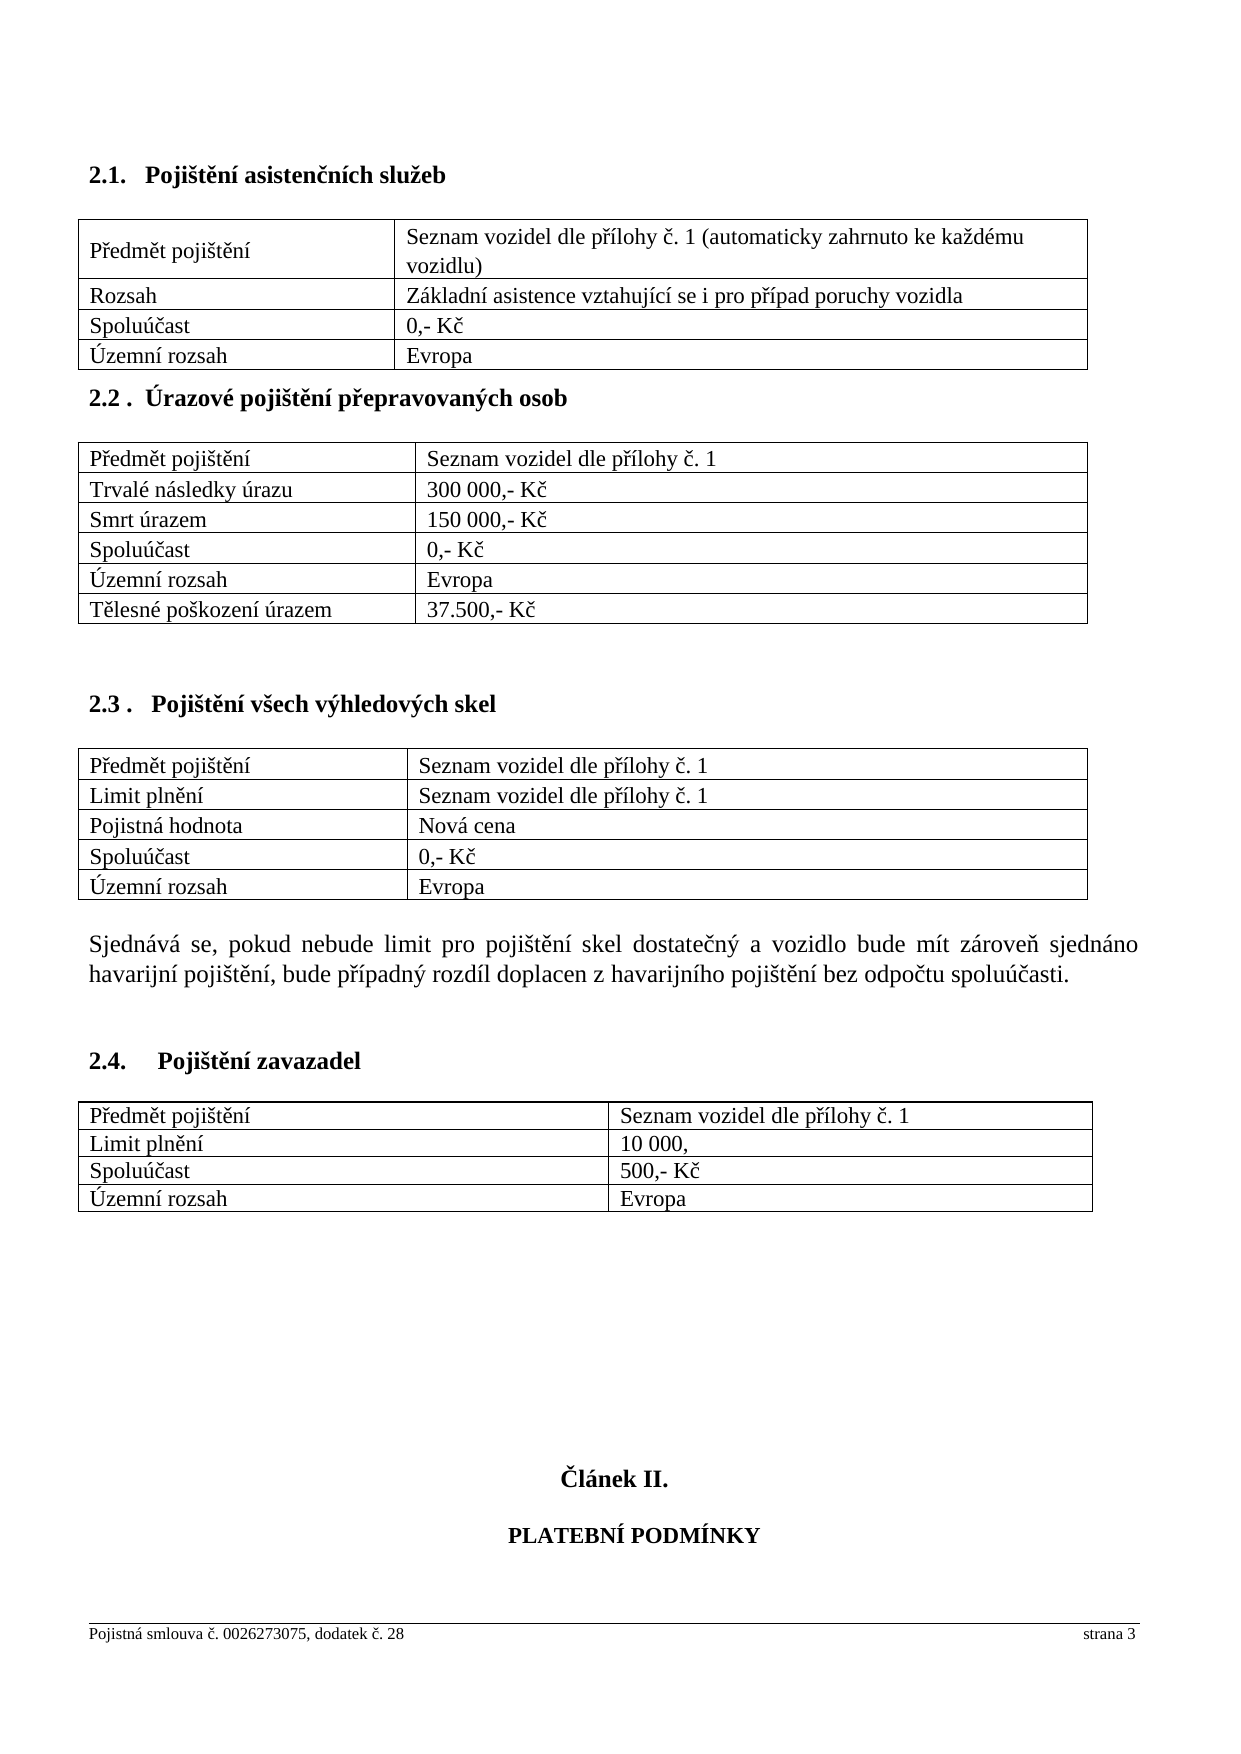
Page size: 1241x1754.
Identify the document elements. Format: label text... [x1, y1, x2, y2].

table_cell Evropa [609, 1185, 1092, 1211]
text 2.1. Pojištění asistenčních služeb [89, 160, 1140, 189]
table_header Předmět pojištění [79, 443, 415, 472]
text 2.4. Pojištění zavazadel [89, 1046, 1140, 1075]
table_cell 150 000,- Kč [416, 503, 1087, 532]
table_cell Územní rozsah [79, 564, 415, 593]
table_header Předmět pojištění [79, 220, 394, 278]
table_cell Evropa [416, 564, 1087, 593]
table_cell Spoluúčast [79, 1157, 608, 1183]
text PLATEBNÍ PODMÍNKY [129, 1522, 1140, 1548]
table_cell Nová cena [408, 810, 1087, 839]
list . Úrazové pojištění přepravovaných osob [89, 382, 1140, 412]
table_cell 500,- Kč [609, 1157, 1092, 1183]
list . Pojištění všech výhledových skel [89, 689, 1140, 718]
table_cell Tělesné poškození úrazem [79, 594, 415, 623]
table_cell Limit plnění [79, 1130, 608, 1156]
table_cell Územní rozsah [79, 1185, 608, 1211]
table_cell Trvalé následky úrazu [79, 473, 415, 502]
table_header Předmět pojištění [79, 749, 407, 778]
table_cell Základní asistence vztahující se i pro případ poruchy vozidla [395, 279, 1087, 308]
table_cell Smrt úrazem [79, 503, 415, 532]
table_header Předmět pojištění [79, 1103, 608, 1129]
table_cell Spoluúčast [79, 840, 407, 869]
table_cell 300 000,- Kč [416, 473, 1087, 502]
table_cell Rozsah [79, 279, 394, 308]
table_cell 10 000, [609, 1130, 1092, 1156]
table_cell 0,- Kč [395, 310, 1087, 339]
table_cell Spoluúčast [79, 310, 394, 339]
table_header Seznam vozidel dle přílohy č. 1 [609, 1103, 1092, 1129]
table_cell Evropa [408, 870, 1087, 899]
table_header Seznam vozidel dle přílohy č. 1 [408, 749, 1087, 778]
table_cell Územní rozsah [79, 340, 394, 369]
table_header Seznam vozidel dle přílohy č. 1 (automaticky zahrnuto ke každému vozidlu) [395, 220, 1087, 278]
text Článek II. [89, 1464, 1140, 1493]
table_header Seznam vozidel dle přílohy č. 1 [416, 443, 1087, 472]
table_cell 37.500,- Kč [416, 594, 1087, 623]
text Sjednává se, pokud nebude limit pro pojištění skel dostatečný a vozidlo bude mít zároveň sjednáno havarijní pojištění, bude případný rozdíl doplacen z havarijního pojištění bez odpočtu spoluúčasti. [89, 929, 1140, 987]
table_cell 0,- Kč [416, 533, 1087, 562]
table_cell 0,- Kč [408, 840, 1087, 869]
table_cell Seznam vozidel dle přílohy č. 1 [408, 780, 1087, 809]
table_cell Územní rozsah [79, 870, 407, 899]
table_cell Limit plnění [79, 780, 407, 809]
table_cell Pojistná hodnota [79, 810, 407, 839]
table_cell Spoluúčast [79, 533, 415, 562]
table_cell Evropa [395, 340, 1087, 369]
